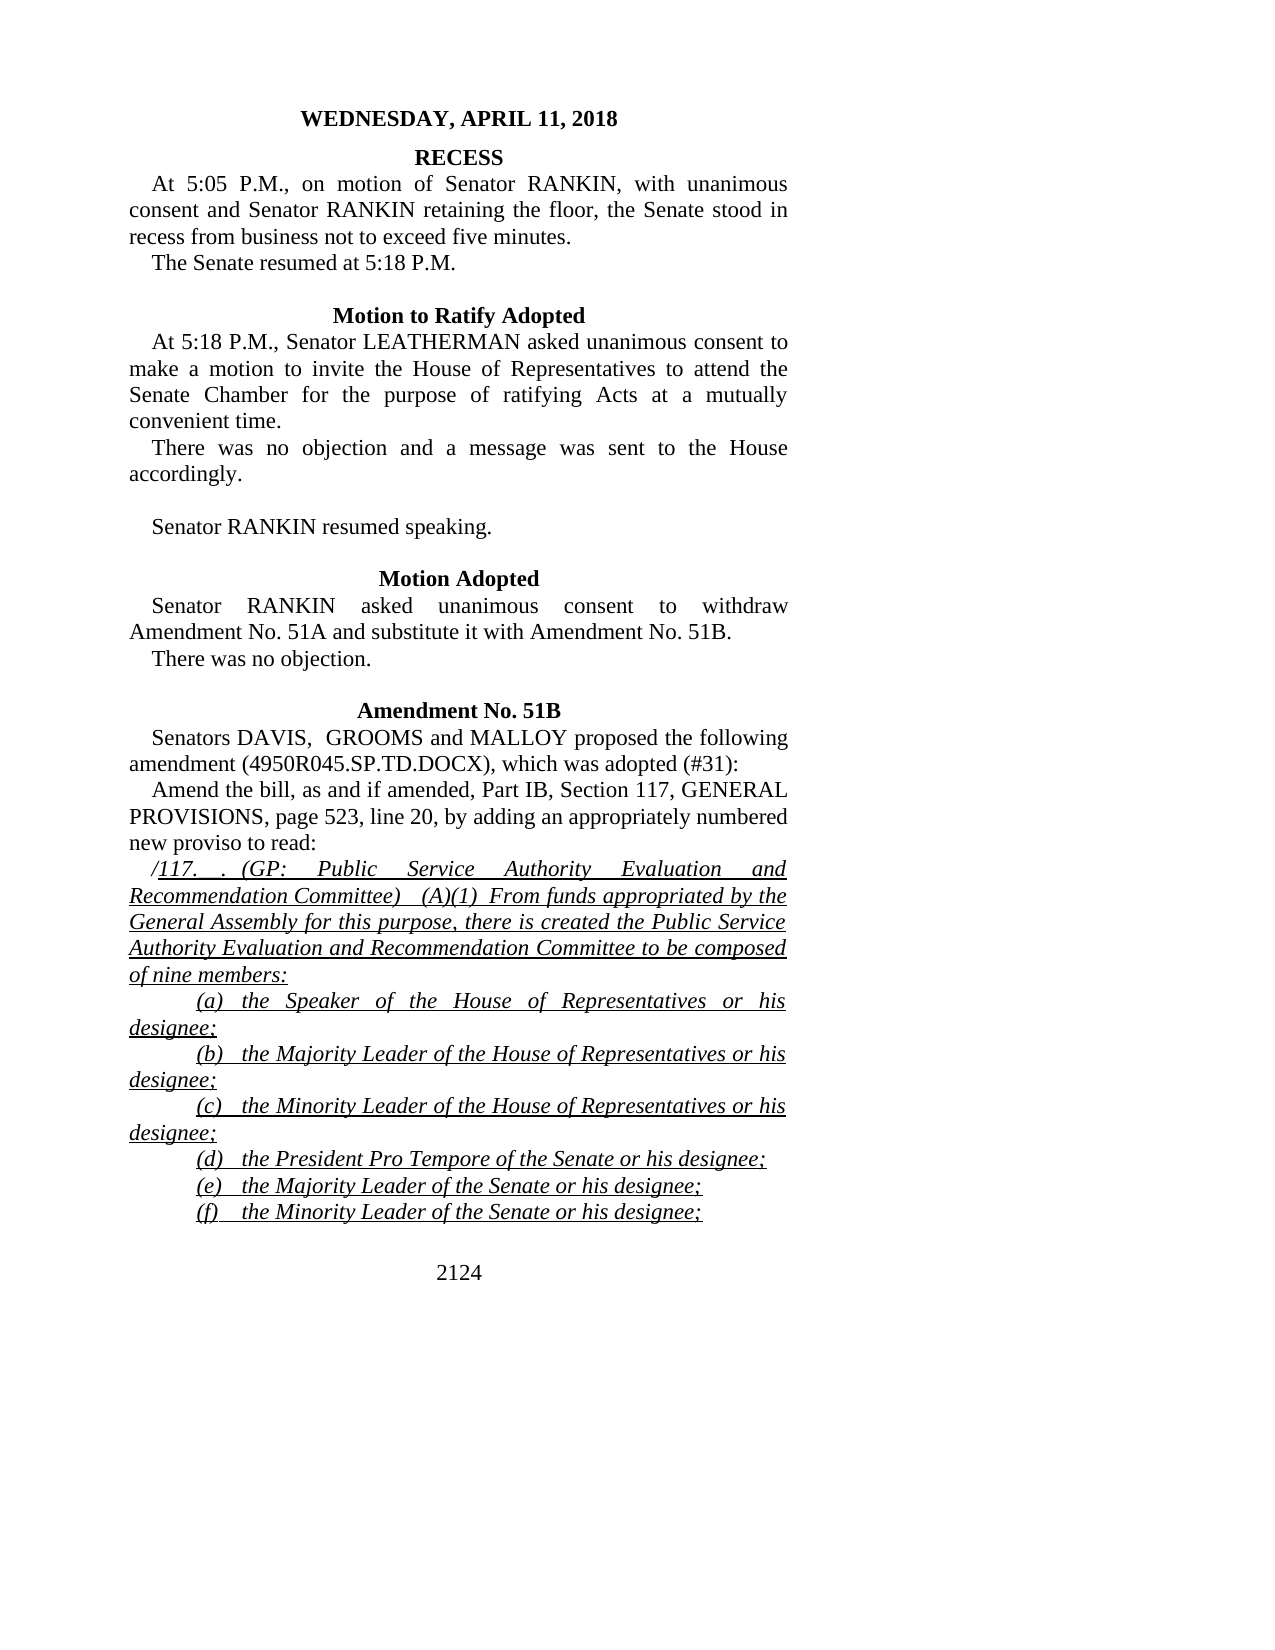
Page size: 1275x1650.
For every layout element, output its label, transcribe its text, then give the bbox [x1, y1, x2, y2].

text (e) the Majority Leader of the Senate or his designee; [129, 1172, 789, 1198]
text (a) the Speaker of the House of Representatives or his designee; [129, 987, 789, 1040]
text (f) the Minority Leader of the Senate or his designee; [129, 1198, 789, 1224]
text (c) the Minority Leader of the House of Representatives or his designee; [129, 1093, 789, 1145]
text There was no objection. [129, 644, 789, 671]
text (d) the President Pro Tempore of the Senate or his designee; [129, 1145, 789, 1172]
text At 5:18 P.M., Senator LEATHERMAN asked unanimous consent to make a motion to invite the House of Representatives to attend the Senate Chamber for the purpose of ratifying Acts at a mutually convenient time. [129, 328, 789, 434]
text Senator RANKIN resumed speaking. [129, 513, 789, 539]
text Motion Adopted [129, 566, 789, 592]
text The Senate resumed at 5:18 P.M. [129, 249, 789, 276]
text Senator RANKIN asked unanimous consent to withdraw Amendment No. 51A and substitute it with Amendment No. 51B. [129, 592, 789, 644]
text RECESS [129, 144, 789, 170]
text Amendment No. 51B [129, 697, 789, 724]
text /117.__. (GP: Public Service Authority Evaluation and Recommendation Committee) (A)(1) From funds appropriated by the General Assembly for this purpose, there is created the Public Service Authority Evaluation and Recommendation Committee to be composed of nine members: [129, 855, 789, 987]
text Senators DAVIS, GROOMS and MALLOY proposed the following amendment (4950R045.SP.TD.DOCX), which was adopted (#31): [129, 724, 789, 776]
text Amend the bill, as and if amended, Part IB, Section 117, GENERAL PROVISIONS, page 523, line 20, by adding an appropriately numbered new proviso to read: [129, 776, 789, 855]
text (b) the Majority Leader of the House of Representatives or his designee; [129, 1040, 789, 1093]
text Motion to Ratify Adopted [129, 302, 789, 328]
text At 5:05 P.M., on motion of Senator RANKIN, with unanimous consent and Senator RANKIN retaining the floor, the Senate stood in recess from business not to exceed five minutes. [129, 170, 789, 249]
text There was no objection and a message was sent to the House accordingly. [129, 434, 789, 486]
